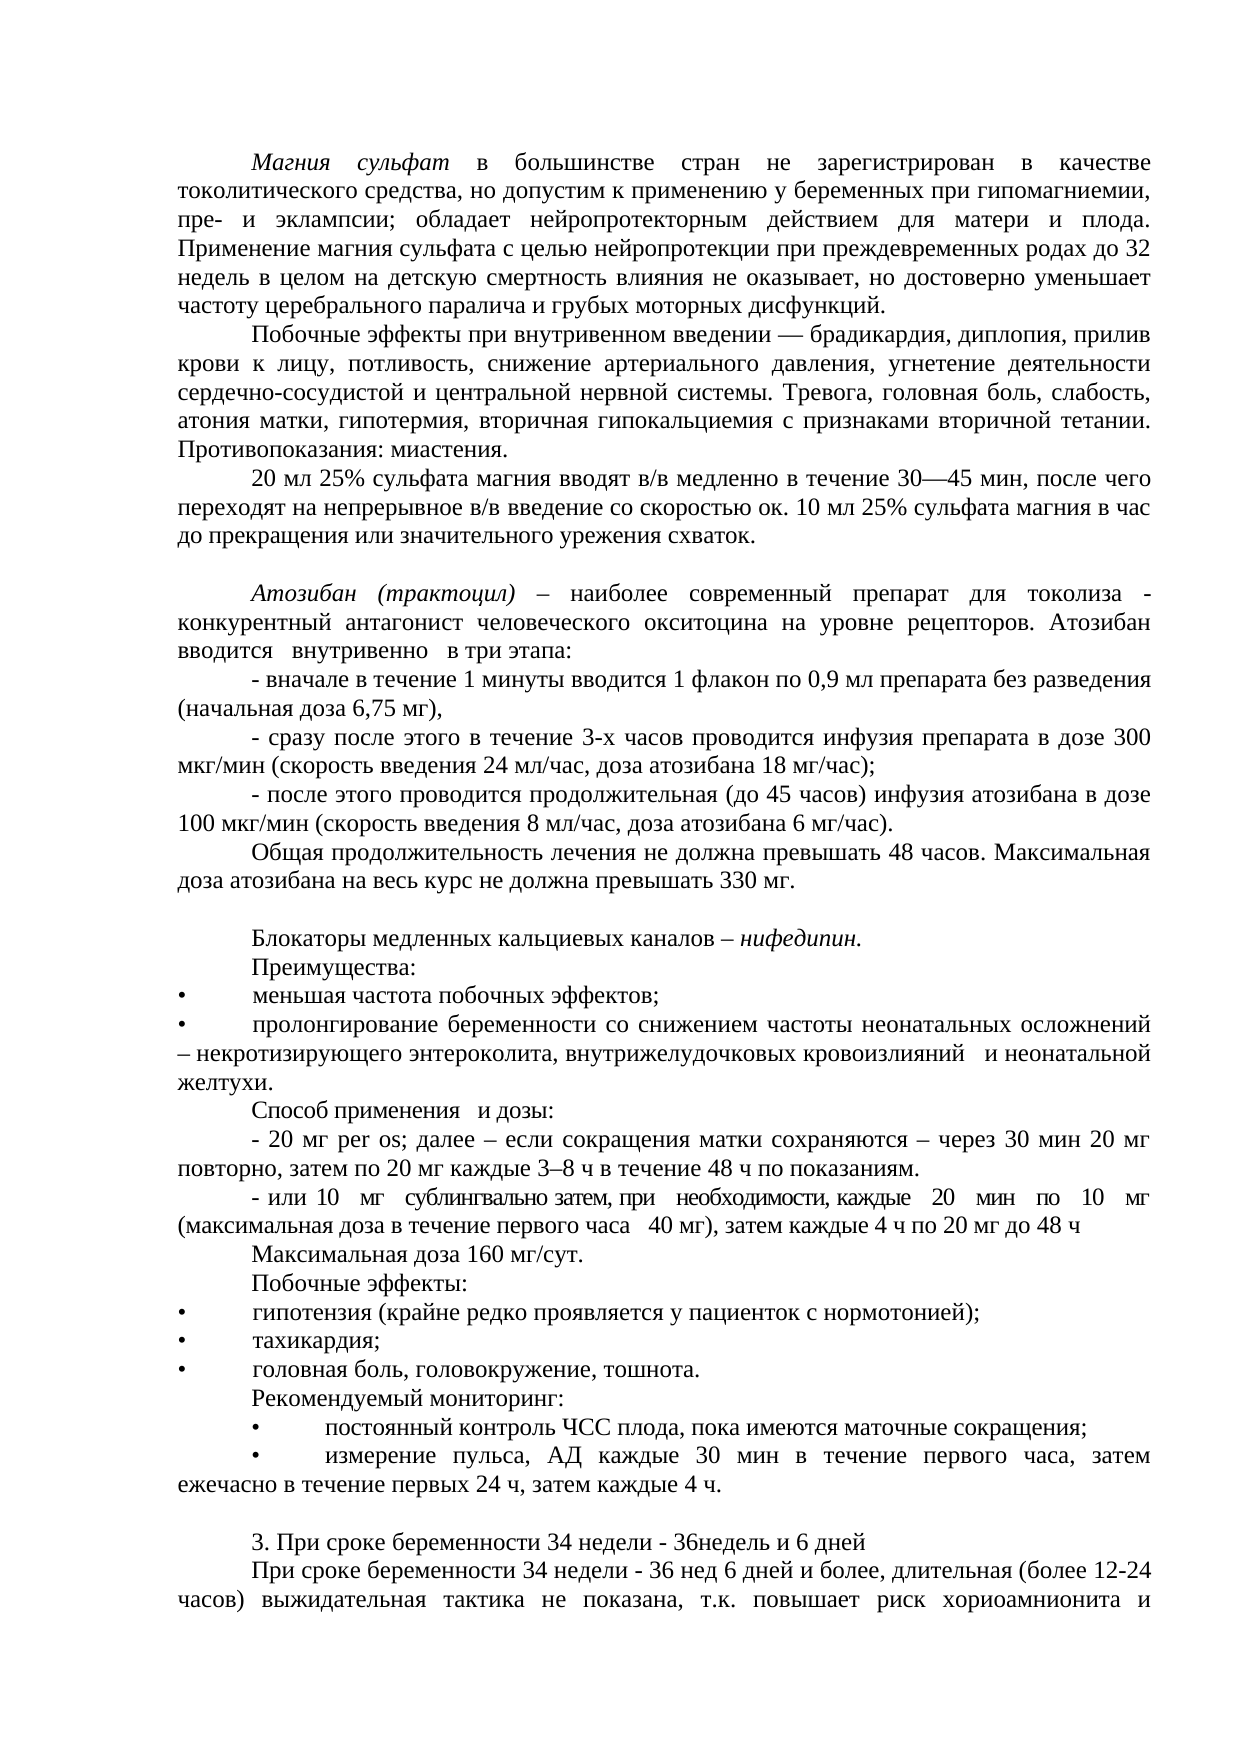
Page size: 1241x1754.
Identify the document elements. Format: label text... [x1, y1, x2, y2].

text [177, 1556, 1152, 1613]
list гипотензия (крайне редко проявляется у пациенток с нормотонией); [177, 1297, 1152, 1326]
text Общая продолжительность лечения не должна превышать 48 часов. Максимальная доза атозибана на весь курс не должна превышать 330 мг. [177, 837, 1152, 894]
text - 20 мг per os; далее – если сокращения матки сохраняются – через 30 мин 20 мг повторно, затем по 20 мг каждые 3–8 ч в течение 48 ч по показаниям. [177, 1124, 1152, 1182]
text • измерение пульса, АД каждые 30 мин в течение первого часа, затем ежечасно в течение первых 24 ч, затем каждые 4 ч. [177, 1441, 1152, 1498]
text - вначале в течение 1 минуты вводится 1 флакон по 0,9 мл препарата без разведения (начальная доза 6,75 мг), [177, 664, 1152, 722]
text 3. При сроке беременности 34 недели - 36недель и 6 дней [177, 1527, 1152, 1556]
text Побочные эффекты: [177, 1268, 1152, 1297]
text Магния сульфат в большинстве стран не зарегистрирован в качестве токолитического средства, но допустим к применению у беременных при гипомагниемии, пре- и эклампсии; обладает нейропротекторным действием для матери и плода. Применение магния сульфата с целью нейропротекции при преждевременных родах до 32 недель в целом на детскую смертность влияния не оказывает, но достоверно уменьшает частоту церебрального паралича и грубых моторных дисфункций. [177, 147, 1152, 319]
text Побочные эффекты при внутривенном введении — брадикардия, диплопия, прилив крови к лицу, потливость, снижение артериального давления, угнетение деятельности сердечно-сосудистой и центральной нервной системы. Тревога, головная боль, слабость, атония матки, гипотермия, вторичная гипокальциемия с признаками вторичной тетании. Противопоказания: миастения. [177, 319, 1152, 463]
text Рекомендуемый мониторинг: [177, 1383, 1152, 1412]
text - после этого проводится продолжительная (до 45 часов) инфузия атозибана в дозе 100 мкг/мин (скорость введения 8 мл/час, доза атозибана 6 мг/час). [177, 779, 1152, 837]
text Блокаторы медленных кальциевых каналов – нифедипин. [177, 923, 1152, 952]
list меньшая частота побочных эффектов; [177, 981, 1152, 1009]
list тахикардия; [177, 1326, 1152, 1354]
text Атозибан (трактоцил) – наиболее современный препарат для токолиза - конкурентный антагонист человеческого окситоцина на уровне рецепторов. Атозибан вводится внутривенно в три этапа: [177, 578, 1152, 664]
text Преимущества: [177, 952, 1152, 981]
text - или 10 мг сублингвально затем, при необходимости, каждые 20 мин по 10 мг (максимальная доза в течение первого часа 40 мг), затем каждые 4 ч по 20 мг до 48 ч [177, 1182, 1152, 1239]
text Максимальная доза 160 мг/сут. [177, 1239, 1152, 1268]
text • постоянный контроль ЧСС плода, пока имеются маточные сокращения; [177, 1412, 1152, 1441]
text 20 мл 25% сульфата магния вводят в/в медленно в течение 30—45 мин, после чего переходят на непрерывное в/в введение со скоростью ок. 10 мл 25% сульфата магния в час до прекращения или значительного урежения схваток. [177, 463, 1152, 549]
text - сразу после этого в течение 3-х часов проводится инфузия препарата в дозе 300 мкг/мин (скорость введения 24 мл/час, доза атозибана 18 мг/час); [177, 722, 1152, 779]
list головная боль, головокружение, тошнота. [177, 1354, 1152, 1383]
text Способ применения и дозы: [177, 1096, 1152, 1124]
list пролонгирование беременности со снижением частоты неонатальных осложнений – некротизирующего энтероколита, внутрижелудочковых кровоизлияний и неонатальной желтухи. [177, 1009, 1152, 1096]
